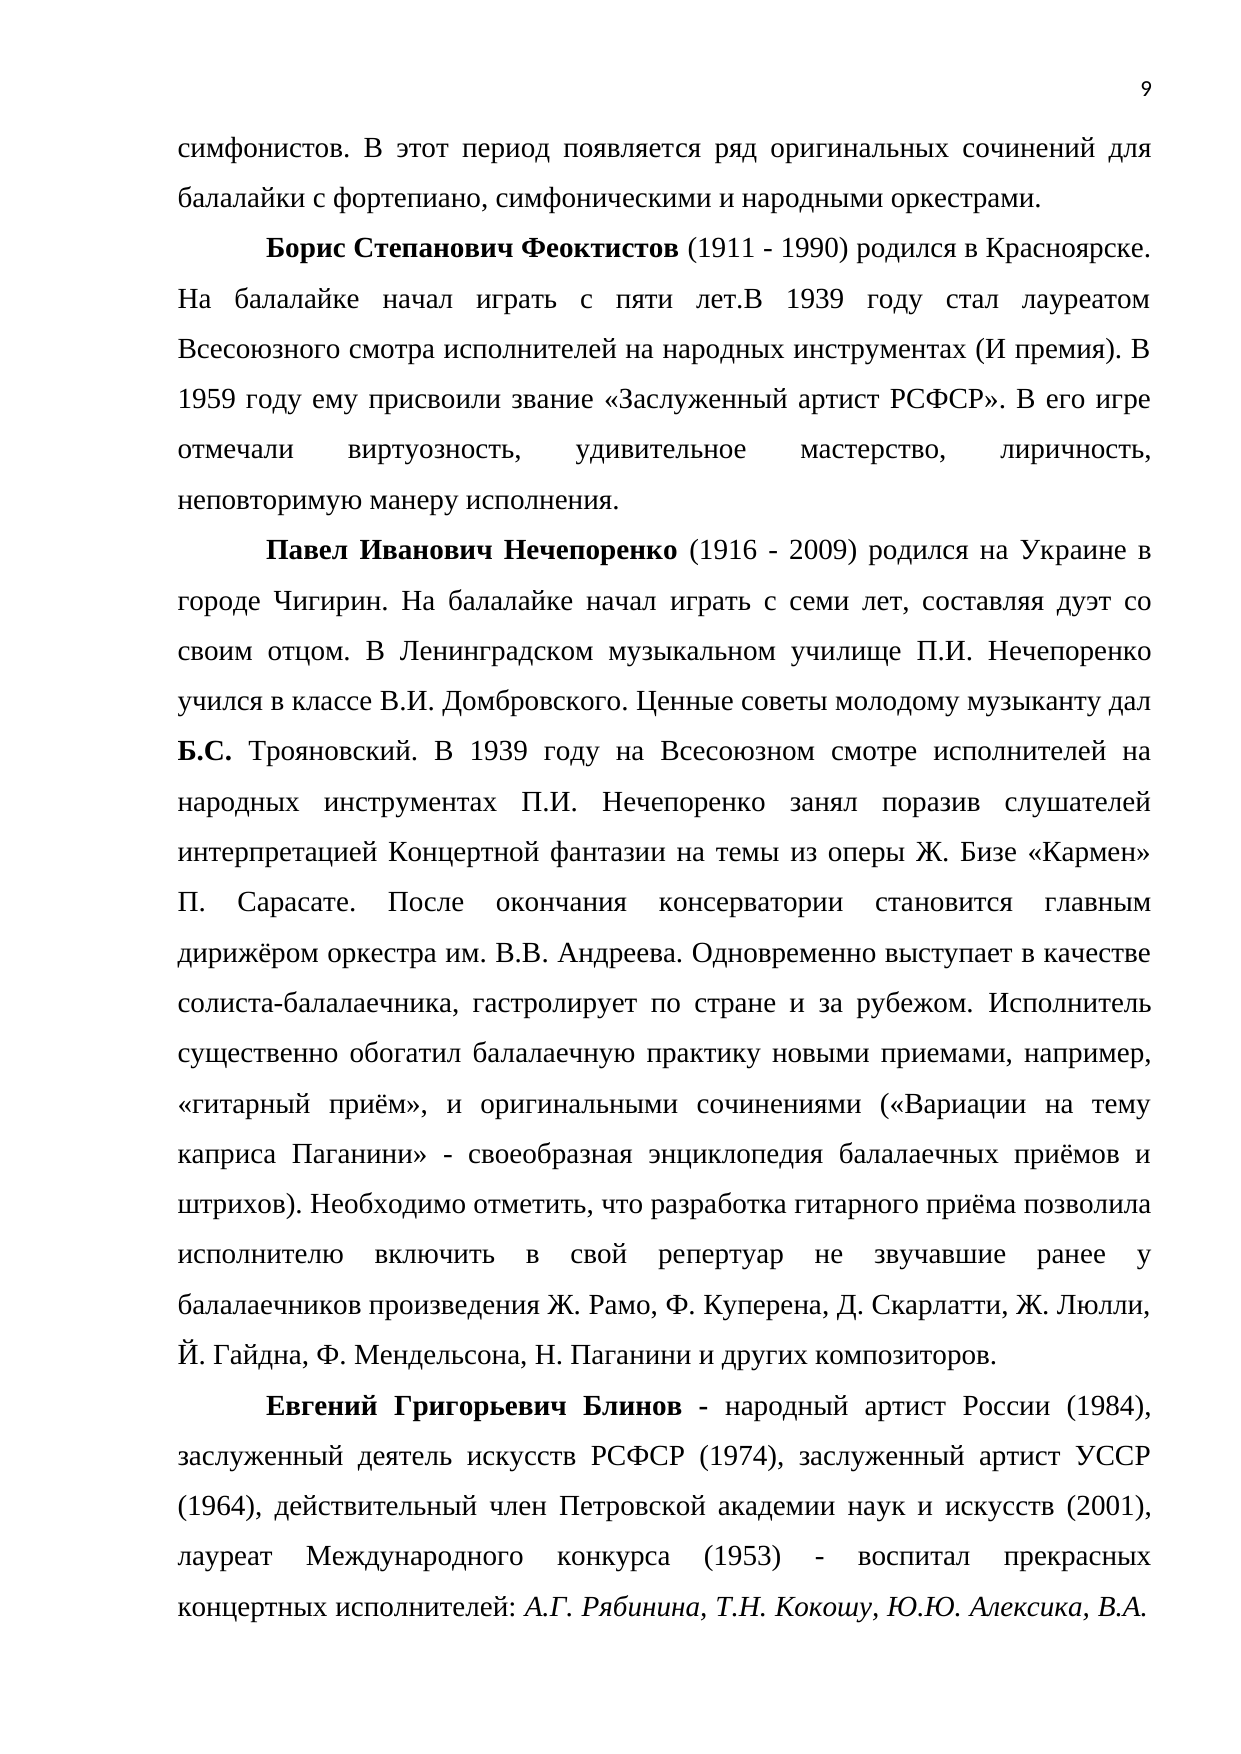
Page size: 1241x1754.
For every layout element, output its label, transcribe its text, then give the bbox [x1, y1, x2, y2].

text Павел Иванович Нечепоренко (1916 - 2009) родился на Украине в городе Чигирин. На балалайке начал играть с семи лет, составляя дуэт со своим отцом. В Ленинградском музыкальном училище П.И. Нечепоренко учился в классе В.И. Домбровского. Ценные советы молодому музыканту дал Б.С. Трояновский. В 1939 году на Всесоюзном смотре исполнителей на народных инструментах П.И. Нечепоренко занял поразив слушателей интерпретацией Концертной фантазии на темы из оперы Ж. Бизе «Кармен» П. Сарасате. После окончания консерватории становится главным дирижёром оркестра им. В.В. Андреева. Одновременно выступает в качестве солиста-балалаечника, гастролирует по стране и за рубежом. Исполнитель существенно обогатил балалаечную практику новыми приемами, например, «гитарный приём», и оригинальными сочинениями («Вариации на тему каприса Паганини» - своеобразная энциклопедия балалаечных приёмов и штрихов). Необходимо отметить, что разработка гитарного приёма позволила исполнителю включить в свой репертуар не звучавшие ранее у балалаечников произведения Ж. Рамо, Ф. Куперена, Д. Скарлатти, Ж. Люлли, Й. Гайдна, Ф. Мендельсона, Н. Паганини и других композиторов. [177, 532, 1152, 1371]
text Борис Степанович Феоктистов (1911 - 1990) родился в Красноярске. На балалайке начал играть с пяти лет.В 1939 году стал лауреатом Всесоюзного смотра исполнителей на народных инструментах (И премия). В 1959 году ему присвоили звание «Заслуженный артист РСФСР». В его игре отмечали виртуозность, удивительное мастерство, лиричность, неповторимую манеру исполнения. [177, 230, 1152, 516]
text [177, 130, 1152, 214]
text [177, 1388, 1152, 1622]
